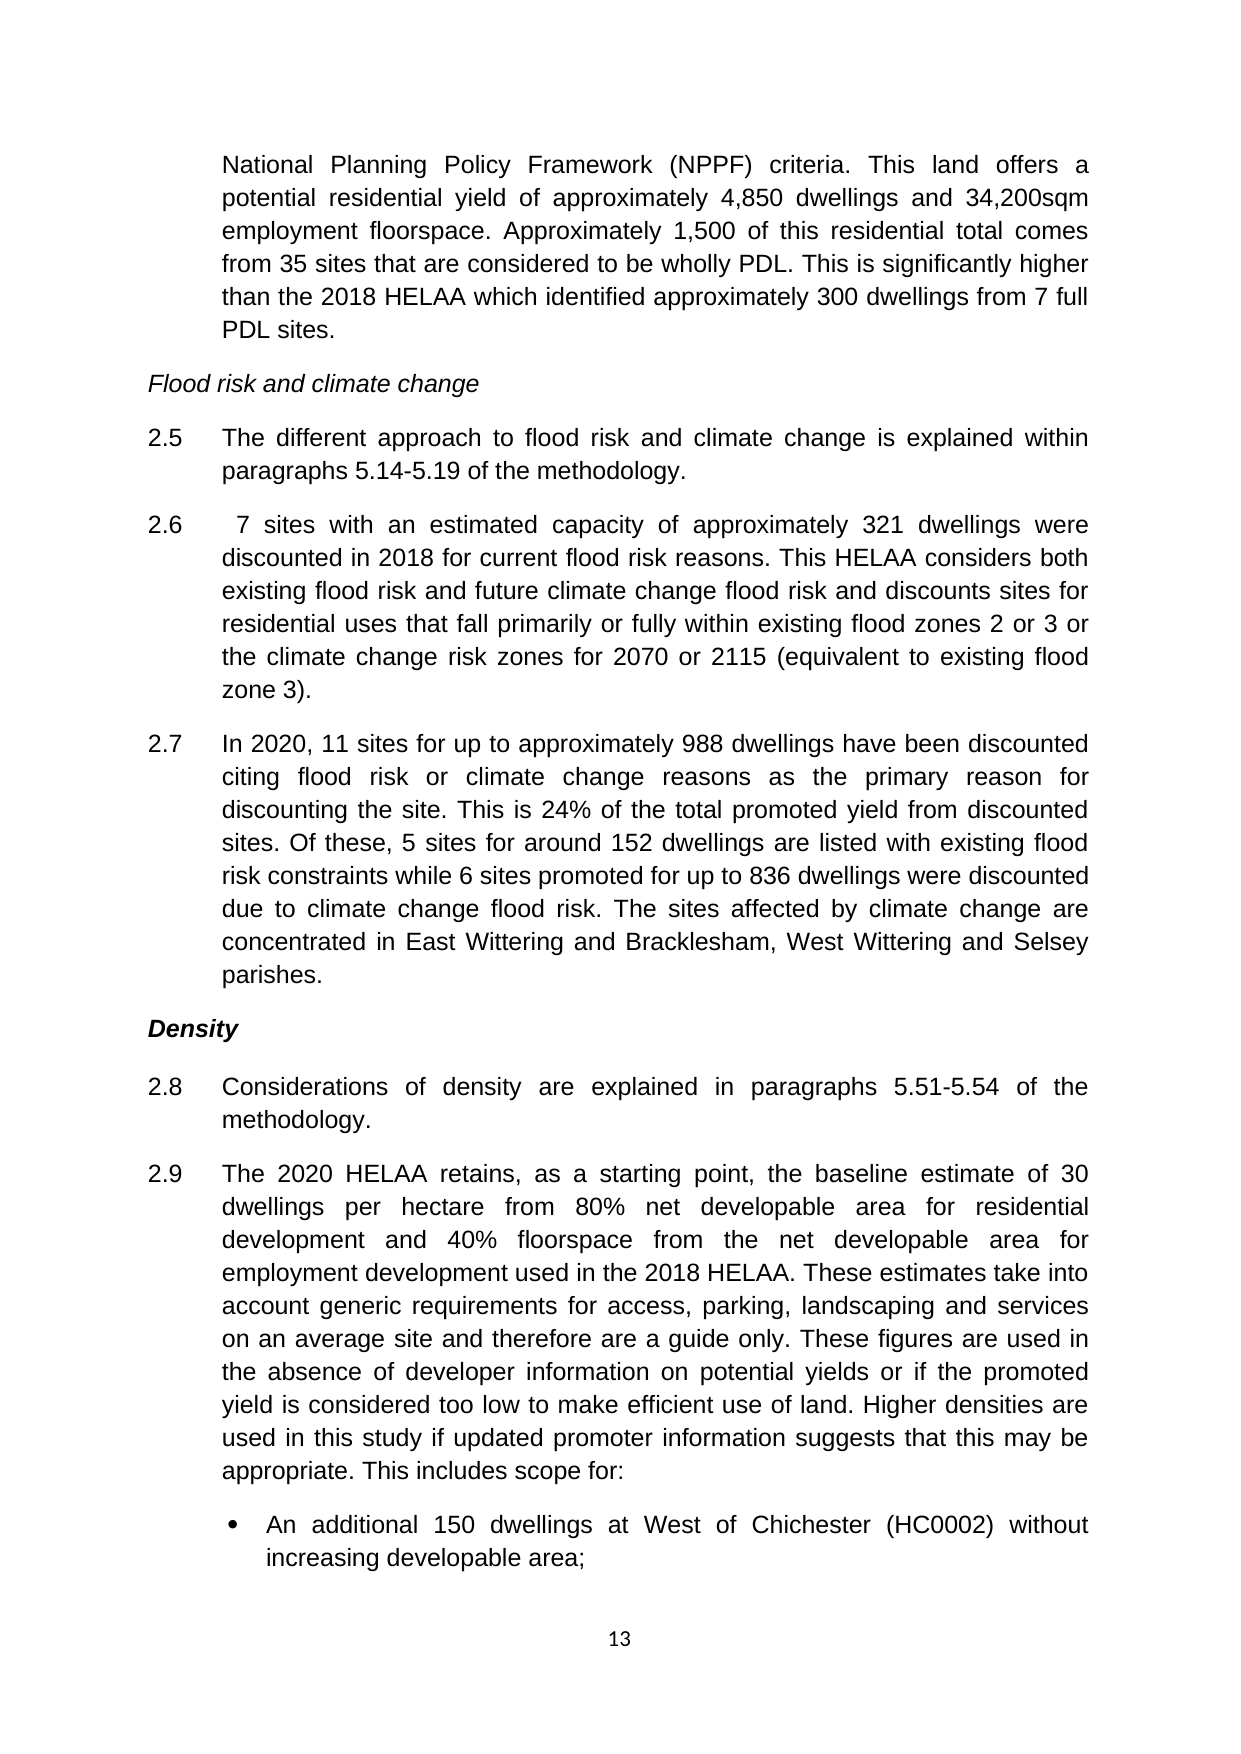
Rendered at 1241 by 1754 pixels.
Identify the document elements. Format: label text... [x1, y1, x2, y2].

text Flood risk and climate change [148, 369, 1090, 398]
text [148, 150, 1090, 344]
text 2.6 7 sites with an estimated capacity of approximately 321 dwellings were discounted in 2018 for current flood risk reasons. This HELAA considers both existing flood risk and future climate change flood risk and discounts sites for residential uses that fall primarily or fully within existing flood zones 2 or 3 or the climate change risk zones for 2070 or 2115 (equivalent to existing flood zone 3). [148, 510, 1090, 703]
text 2.9 The 2020 HELAA retains, as a starting point, the baseline estimate of 30 dwellings per hectare from 80% net developable area for residential development and 40% floorspace from the net developable area for employment development used in the 2018 HELAA. These estimates take into account generic requirements for access, parking, landscaping and services on an average site and therefore are a guide only. These figures are used in the absence of developer information on potential yields or if the promoted yield is considered too low to make efficient use of land. Higher densities are used in this study if updated promoter information suggests that this may be appropriate. This includes scope for: [148, 1158, 1090, 1484]
text 2.7 In 2020, 11 sites for up to approximately 988 dwellings have been discounted citing flood risk or climate change reasons as the primary reason for discounting the site. This is 24% of the total promoted yield from discounted sites. Of these, 5 sites for around 152 dwellings are listed with existing flood risk constraints while 6 sites promoted for up to 836 dwellings were discounted due to climate change flood risk. The sites affected by climate change are concentrated in East Wittering and Bracklesham, West Wittering and Selsey parishes. [148, 729, 1090, 988]
text 2.8 Considerations of density are explained in paragraphs 5.51-5.54 of the methodology. [148, 1072, 1090, 1133]
subtitle Density [148, 1014, 1090, 1042]
list An additional 150 dwellings at West of Chichester (HC0002) without increasing developable area; [228, 1509, 1090, 1571]
text 2.5 The different approach to flood risk and climate change is explained within paragraphs 5.14-5.19 of the methodology. [148, 423, 1090, 484]
